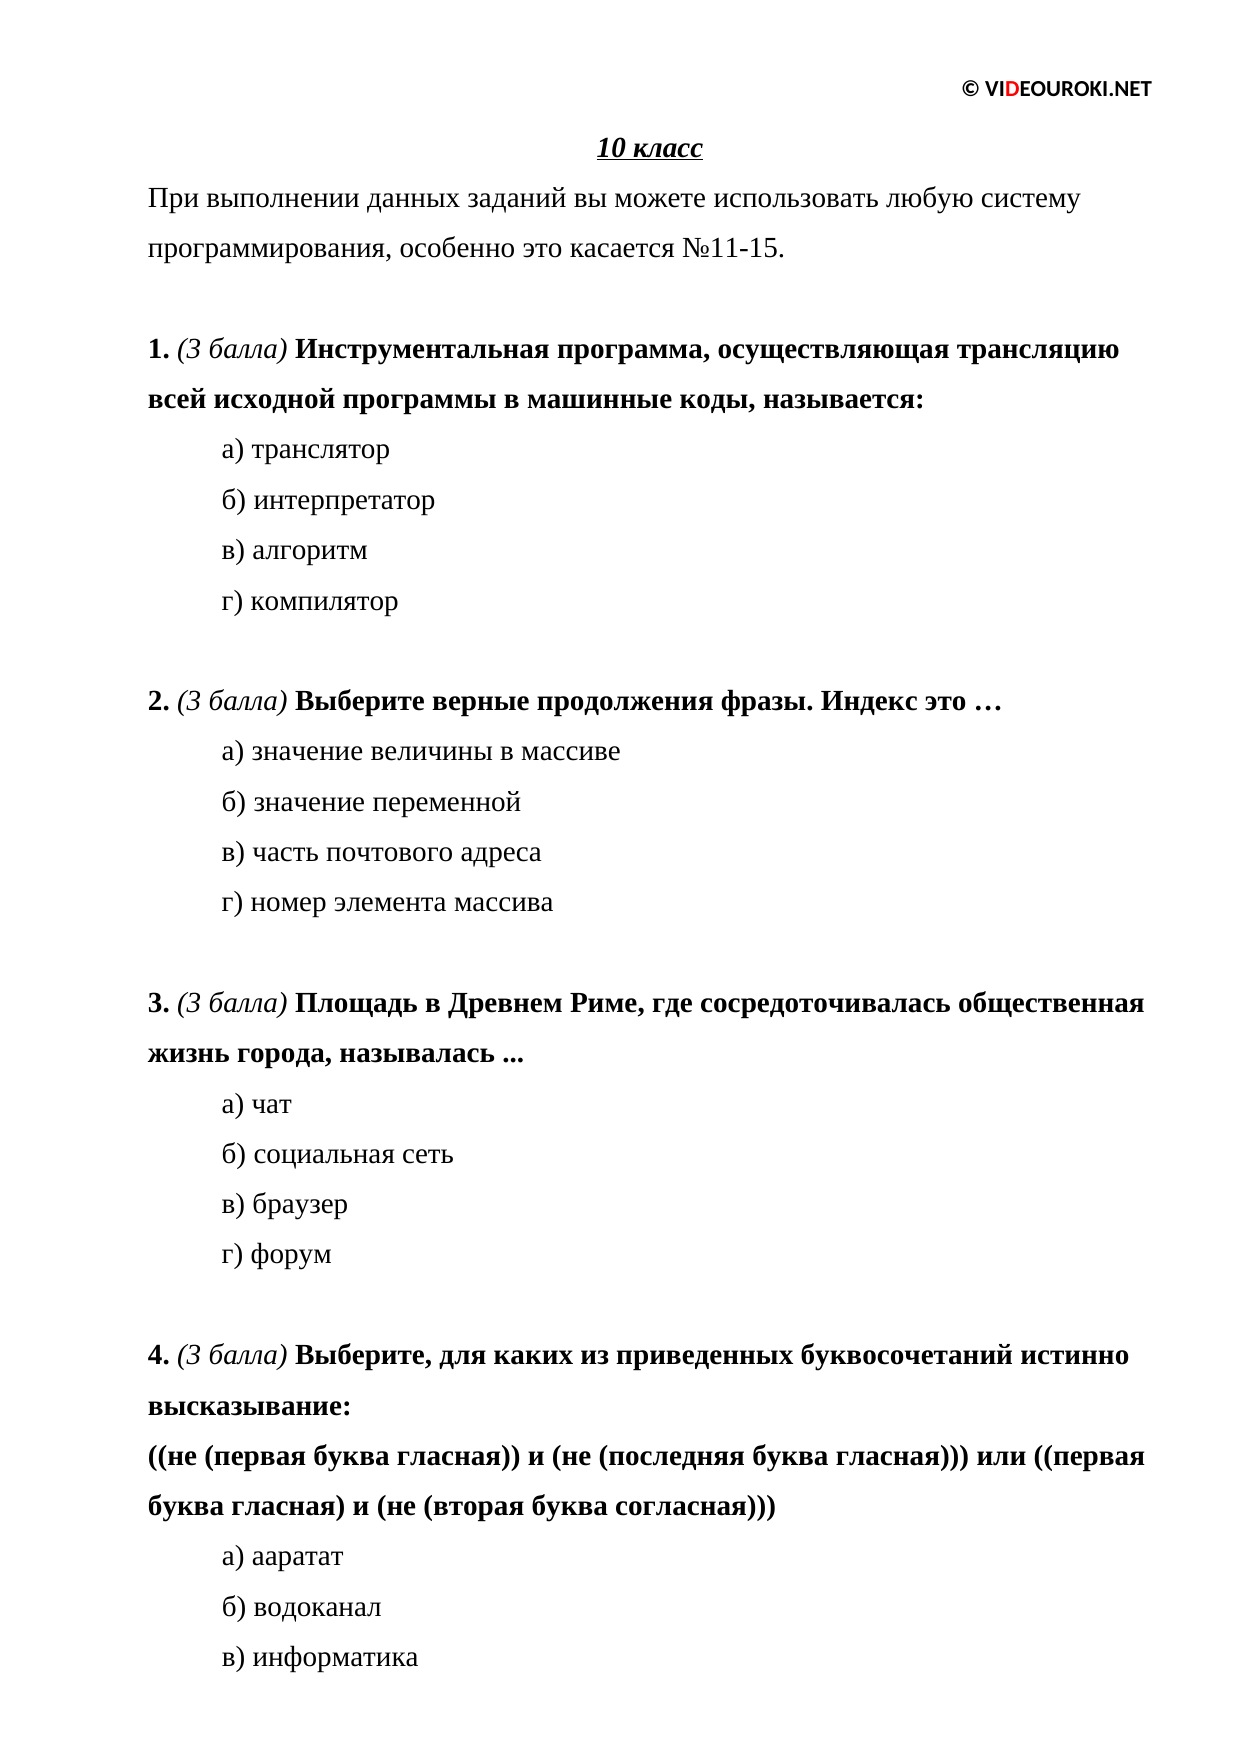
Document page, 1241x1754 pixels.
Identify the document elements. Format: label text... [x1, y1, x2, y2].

text в) браузер [148, 1186, 1152, 1220]
text 10 класс [148, 130, 1152, 163]
text г) номер элемента массива [148, 884, 1152, 918]
text 3. (3 балла) Площадь в Древнем Риме, где сосредоточивалась общественная жизнь города, называлась ... [148, 985, 1152, 1069]
text б) водоканал [222, 1589, 1152, 1622]
text 2. (3 балла) Выберите верные продолжения фразы. Индекс это … [148, 683, 1152, 717]
text 1. (3 балла) Инструментальная программа, осуществляющая трансляцию всей исходной программы в машинные коды, называется: [148, 331, 1152, 415]
text ((не (первая буква гласная)) и (не (последняя буква гласная))) или ((первая буква гласная) и (не (вторая буква согласная))) [148, 1438, 1152, 1522]
text г) компилятор [148, 583, 1152, 616]
text б) значение переменной [148, 784, 1152, 817]
text в) алгоритм [148, 532, 1152, 566]
text б) интерпретатор [148, 482, 1152, 516]
text в) часть почтового адреса [148, 834, 1152, 868]
text б) социальная сеть [148, 1136, 1152, 1169]
text г) форум [148, 1237, 1152, 1270]
text а) чат [148, 1086, 1152, 1119]
text а) транслятор [148, 432, 1152, 465]
text в) информатика [222, 1639, 1152, 1673]
text а) значение величины в массиве [148, 733, 1152, 767]
text При выполнении данных заданий вы можете использовать любую систему программирования, особенно это касается №11-15. [148, 180, 1152, 264]
text 4. (3 балла) Выберите, для каких из приведенных буквосочетаний истинно высказывание: [148, 1337, 1152, 1421]
text а) ааратат [222, 1538, 1152, 1572]
